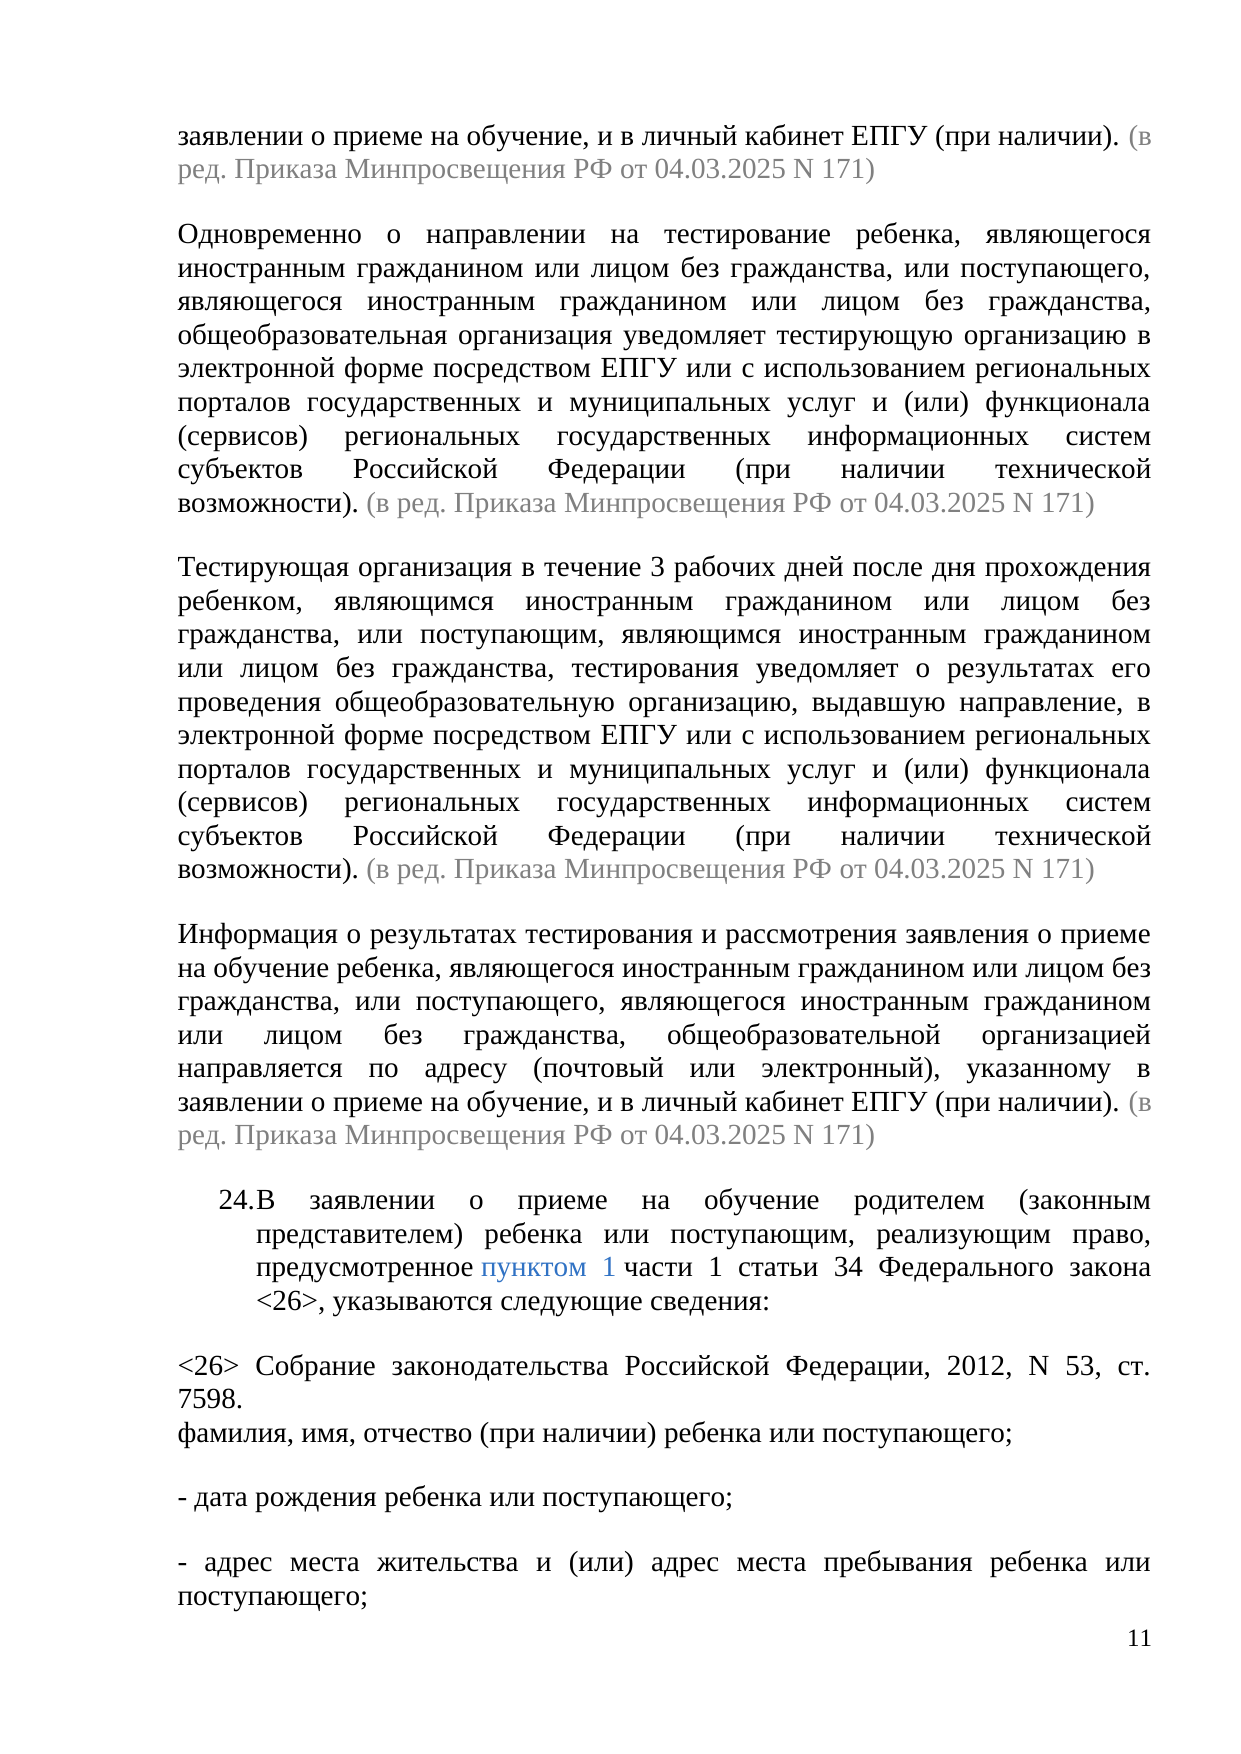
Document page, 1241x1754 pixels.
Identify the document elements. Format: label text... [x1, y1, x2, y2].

text <26> Собрание законодательства Российской Федерации, 2012, N 53, ст. 7598. [177, 1348, 1152, 1415]
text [177, 118, 1152, 185]
text - дата рождения ребенка или поступающего; [177, 1479, 1152, 1513]
text Тестирующая организация в течение 3 рабочих дней после дня прохождения ребенком, являющимся иностранным гражданином или лицом без гражданства, или поступающим, являющимся иностранным гражданином или лицом без гражданства, тестирования уведомляет о результатах его проведения общеобразовательную организацию, выдавшую направление, в электронной форме посредством ЕПГУ или с использованием региональных порталов государственных и муниципальных услуг и (или) функционала (сервисов) региональных государственных информационных систем субъектов Российской Федерации (при наличии технической возможности). (в ред. Приказа Минпросвещения РФ от 04.03.2025 N 171) [177, 549, 1152, 885]
text Информация о результатах тестирования и рассмотрения заявления о приеме на обучение ребенка, являющегося иностранным гражданином или лицом без гражданства, или поступающего, являющегося иностранным гражданином или лицом без гражданства, общеобразовательной организацией направляется по адресу (почтовый или электронный), указанному в заявлении о приеме на обучение, и в личный кабинет ЕПГУ (при наличии). (в ред. Приказа Минпросвещения РФ от 04.03.2025 N 171) [177, 916, 1152, 1151]
list В заявлении о приеме на обучение родителем (законным представителем) ребенка или поступающим, реализующим право, предусмотренное пунктом 1 части 1 статьи 34 Федерального закона <26>, указываются следующие сведения: [218, 1182, 1152, 1316]
text фамилия, имя, отчество (при наличии) ребенка или поступающего; [177, 1415, 1152, 1448]
text Одновременно о направлении на тестирование ребенка, являющегося иностранным гражданином или лицом без гражданства, или поступающего, являющегося иностранным гражданином или лицом без гражданства, общеобразовательная организация уведомляет тестирующую организацию в электронной форме посредством ЕПГУ или с использованием региональных порталов государственных и муниципальных услуг и (или) функционала (сервисов) региональных государственных информационных систем субъектов Российской Федерации (при наличии технической возможности). (в ред. Приказа Минпросвещения РФ от 04.03.2025 N 171) [177, 216, 1152, 518]
text - адрес места жительства и (или) адрес места пребывания ребенка или поступающего; [177, 1544, 1152, 1611]
